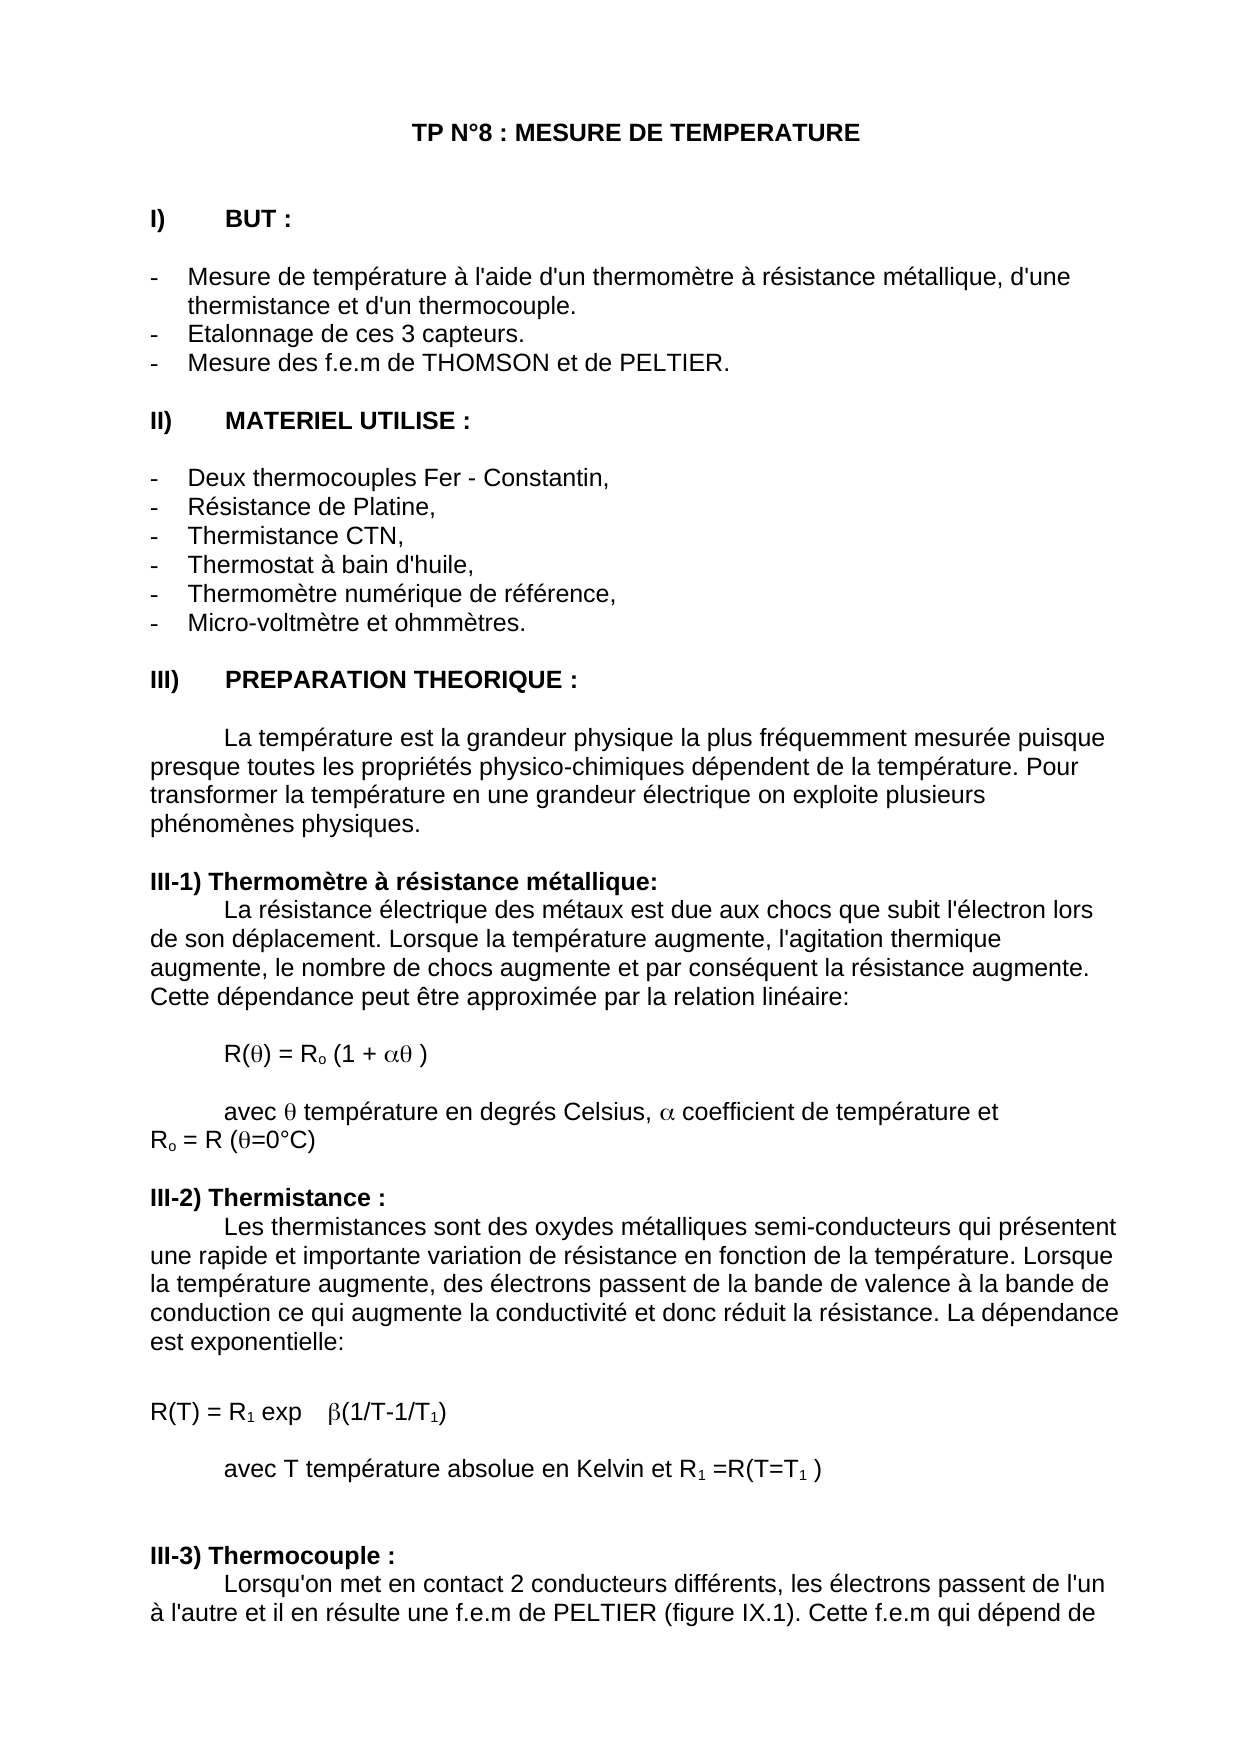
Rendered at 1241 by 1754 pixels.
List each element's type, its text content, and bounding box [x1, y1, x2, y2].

text III-3) Thermocouple : [150, 1541, 1122, 1569]
list MATERIEL UTILISE : [150, 406, 1122, 435]
text Les thermistances sont des oxydes métalliques semi-conducteurs qui présentent une rapide et importante variation de résistance en fonction de la température. Lorsque la température augmente, des électrons passent de la bande de valence à la bande de conduction ce qui augmente la conductivité et donc réduit la résistance. La dépendance est exponentielle: [150, 1212, 1122, 1356]
text R(T) = R1 exp (1/T-1/T1) [150, 1384, 1122, 1426]
list Thermistance CTN, [150, 521, 1122, 550]
text La température est la grandeur physique la plus fréquemment mesurée puisque presque toutes les propriétés physico-chimiques dépendent de la température. Pour transformer la température en une grandeur électrique on exploite plusieurs phénomènes physiques. [150, 723, 1122, 838]
list BUT : [150, 204, 1122, 233]
list Deux thermocouples Fer - Constantin, [150, 463, 1122, 492]
text La résistance électrique des métaux est due aux chocs que subit l'électron lors de son déplacement. Lorsque la température augmente, l'agitation thermique augmente, le nombre de chocs augmente et par conséquent la résistance augmente. Cette dépendance peut être approximée par la relation linéaire: [150, 895, 1122, 1010]
list Mesure des f.e.m de THOMSON et de PELTIER. [150, 348, 1122, 377]
list Thermostat à bain d'huile, [150, 550, 1122, 579]
text III-1) Thermomètre à résistance métallique: [150, 867, 1122, 895]
text III-2) Thermistance : [150, 1183, 1122, 1212]
list Etalonnage de ces 3 capteurs. [150, 319, 1122, 348]
text TP N°8 : MESURE DE TEMPERATURE [150, 118, 1122, 147]
list Mesure de température à l'aide d'un thermomètre à résistance métallique, d'une thermistance et d'un thermocouple. [150, 262, 1122, 319]
list Thermomètre numérique de référence, [150, 579, 1122, 608]
text R() = Ro (1 + ) [150, 1039, 1122, 1068]
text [150, 1569, 1122, 1627]
list Micro-voltmètre et ohmmètres. [150, 608, 1122, 637]
list PREPARATION THEORIQUE : [150, 665, 1122, 694]
text avec T température absolue en Kelvin et R1 =R(T=T1 ) [150, 1454, 1122, 1483]
list Résistance de Platine, [150, 492, 1122, 521]
text avec température en degrés Celsius, coefficient de température et Ro = R (=0°C) [150, 1097, 1122, 1154]
